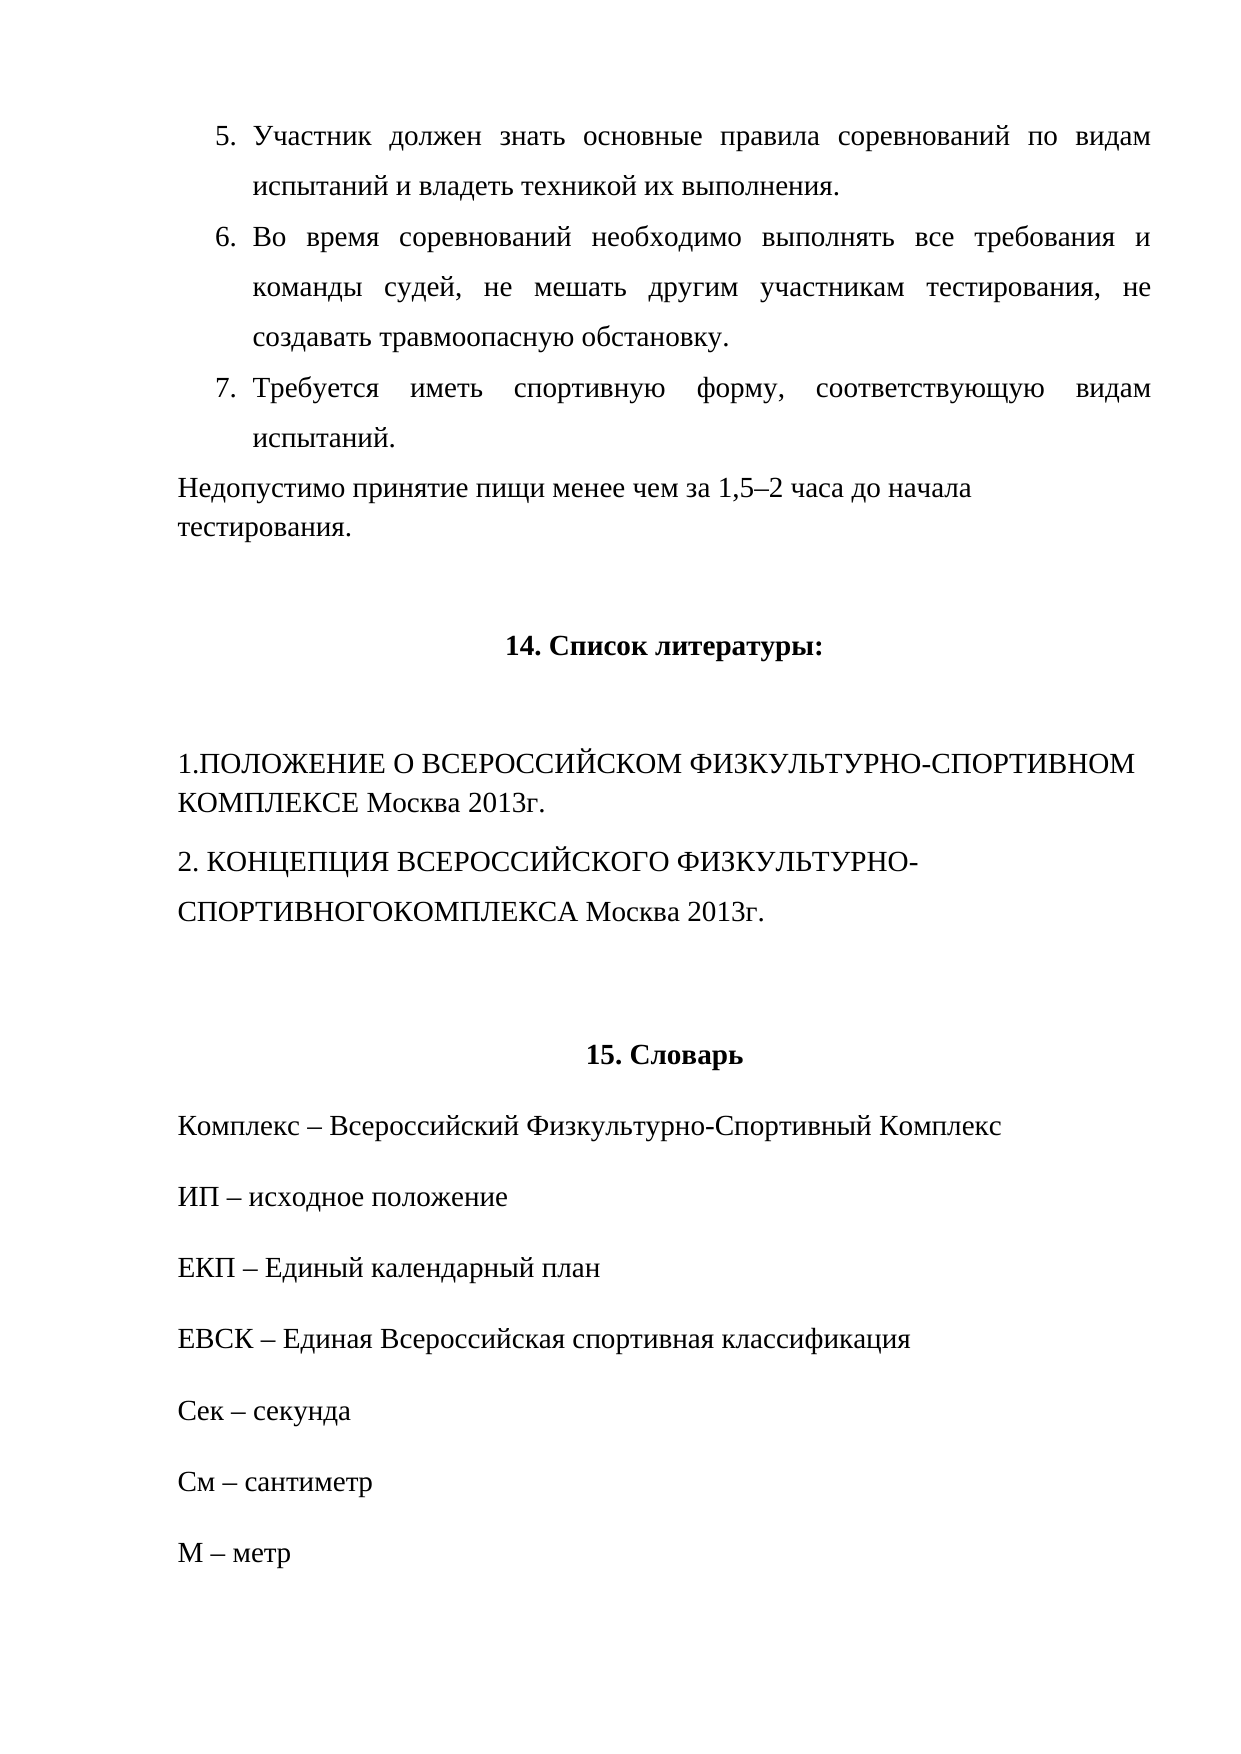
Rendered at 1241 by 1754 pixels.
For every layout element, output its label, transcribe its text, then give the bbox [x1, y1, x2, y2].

list Участник должен знать основные правила соревнований по видам испытаний и владеть техникой их выполнения. [215, 118, 1152, 202]
text ИП – исходное положение [177, 1179, 1152, 1213]
text 15. Словарь [177, 1037, 1152, 1070]
text Сек – секунда [177, 1393, 1152, 1426]
text Комплекс – Всероссийский Физкультурно-Спортивный Комплекс [177, 1108, 1152, 1142]
list Во время соревнований необходимо выполнять все требования и команды судей, не мешать другим участникам тестирования, не создавать травмоопасную обстановку. [215, 219, 1152, 353]
text 2. КОНЦЕПЦИЯ ВСЕРОССИЙСКОГО ФИЗКУЛЬТУРНО-СПОРТИВНОГОКОМПЛЕКСА Москва 2013г. [177, 844, 1152, 928]
text Недопустимо принятие пищи менее чем за 1,5–2 часа до начала тестирования. [177, 470, 1152, 542]
text 14. Список литературы: [177, 628, 1152, 661]
text 1.ПОЛОЖЕНИЕ О ВСЕРОССИЙСКОМ ФИЗКУЛЬТУРНО-СПОРТИВНОМ КОМПЛЕКСЕ Москва 2013г. [177, 746, 1152, 818]
text ЕКП – Единый календарный план [177, 1250, 1152, 1284]
list Требуется иметь спортивную форму, соответствующую видам испытаний. [215, 370, 1152, 453]
text М – метр [177, 1535, 1152, 1568]
text См – сантиметр [177, 1464, 1152, 1497]
text ЕВСК – Единая Всероссийская спортивная классификация [177, 1321, 1152, 1355]
